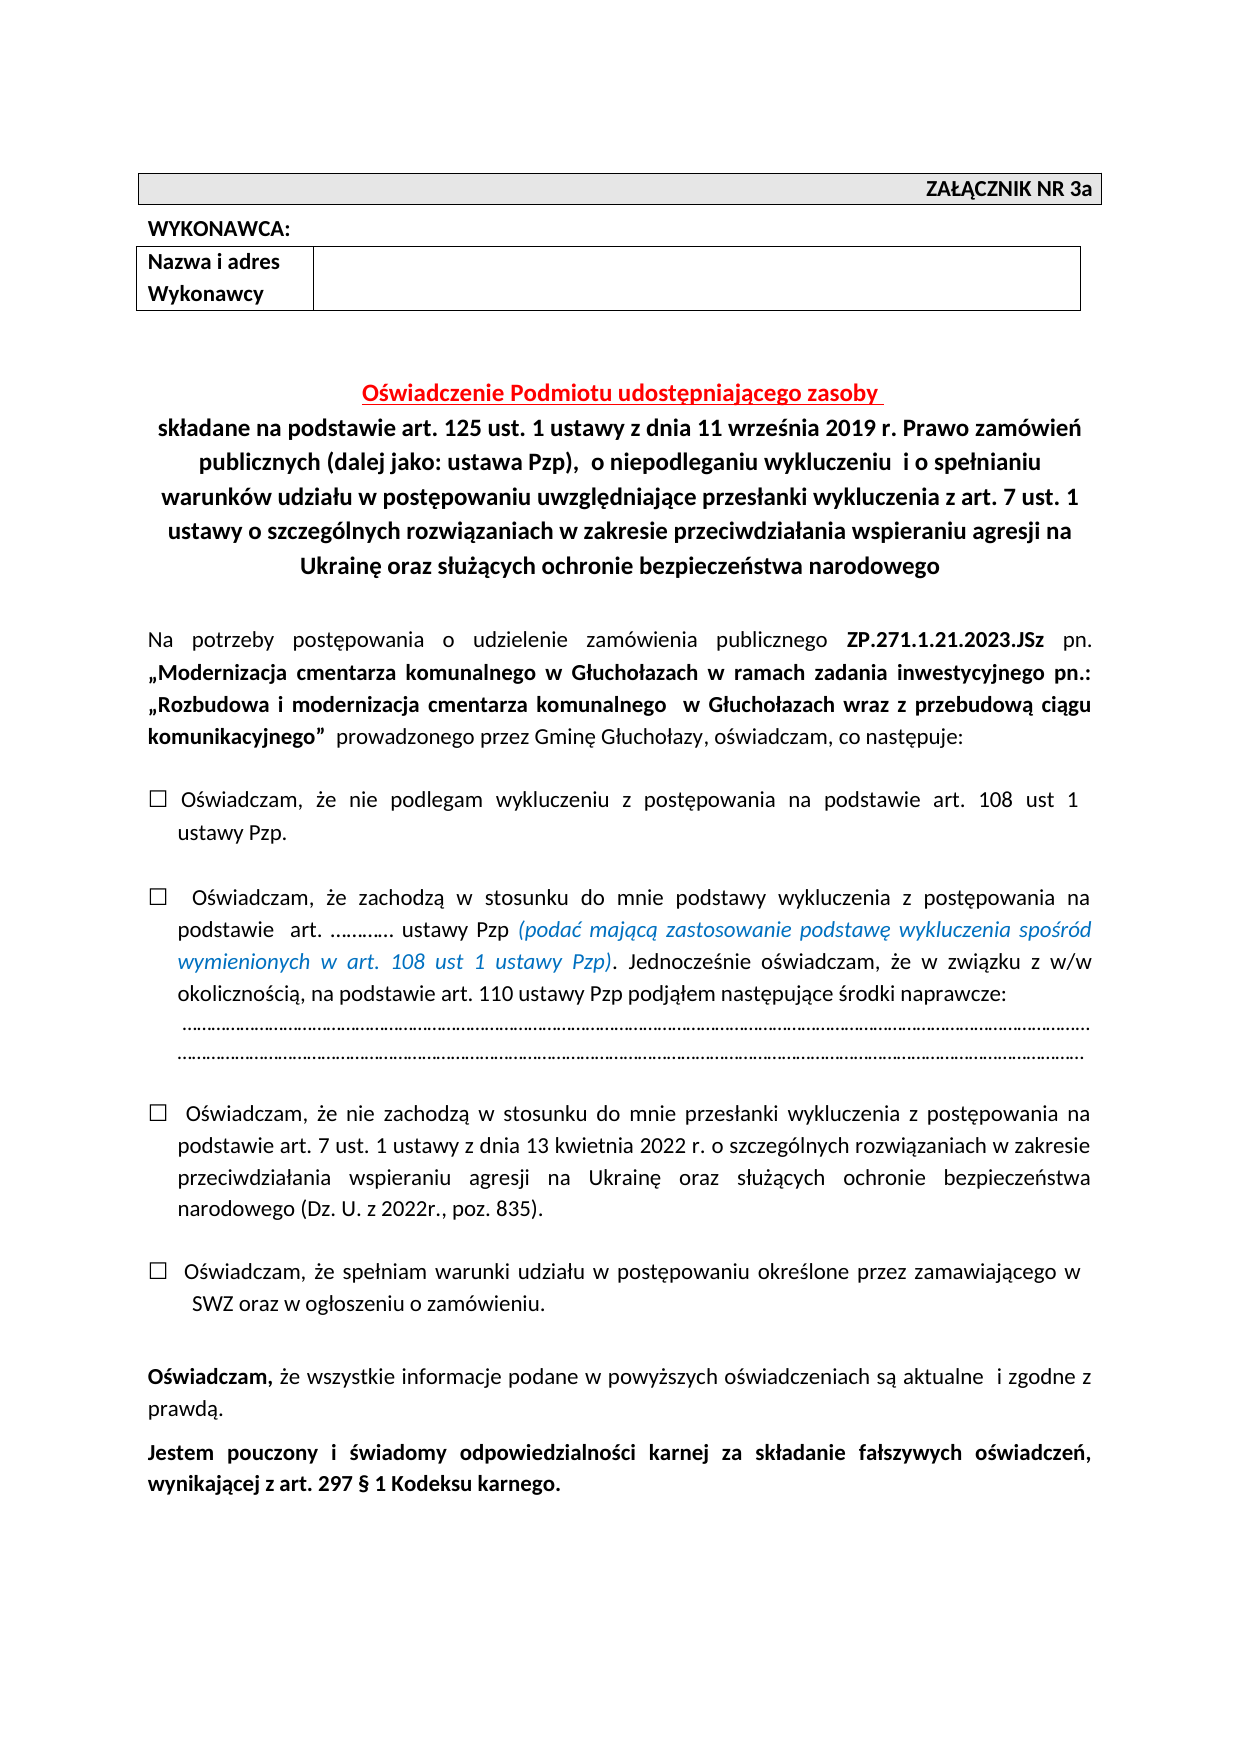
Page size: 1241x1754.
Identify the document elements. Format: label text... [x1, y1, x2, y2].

text Na potrzeby postępowania o udzielenie zamówienia publicznego ZP.271.1.21.2023.JSz pn. „Modernizacja cmentarza komunalnego w Głuchołazach w ramach zadania inwestycyjnego pn.: „Rozbudowa i modernizacja cmentarza komunalnego w Głuchołazach wraz z przebudową ciągu komunikacyjnego” prowadzonego przez Gminę Głuchołazy, oświadczam, co następuje: [148, 626, 1093, 750]
text Oświadczam, że nie zachodzą w stosunku do mnie przesłanki wykluczenia z postępowania na podstawie art. 7 ust. 1 ustawy z dnia 13 kwietnia 2022 r. o szczególnych rozwiązaniach w zakresie przeciwdziałania wspieraniu agresji na Ukrainę oraz służących ochronie bezpieczeństwa narodowego (Dz. U. z 2022r., poz. 835). [148, 1097, 1093, 1222]
text ……………………………………………………………………………………………………………………………………………………………………… [177, 1039, 1093, 1065]
text składane na podstawie art. 125 ust. 1 ustawy z dnia 11 września 2019 r. Prawo zamówień publicznych (dalej jako: ustawa Pzp), o niepodleganiu wykluczeniu i o spełnianiu warunków udziału w postępowaniu uwzględniające przesłanki wykluczenia z art. 7 ust. 1 ustawy o szczególnych rozwiązaniach w zakresie przeciwdziałania wspieraniu agresji na Ukrainę oraz służących ochronie bezpieczeństwa narodowego [148, 412, 1093, 580]
text Oświadczenie Podmiotu udostępniającego zasoby [148, 377, 1093, 408]
subtitle ZAŁĄCZNIK NR 3a [139, 174, 1101, 204]
text Jestem pouczony i świadomy odpowiedzialności karnej za składanie fałszywych oświadczeń, wynikającej z art. 297 § 1 Kodeksu karnego. [148, 1438, 1093, 1497]
list Oświadczam, że zachodzą w stosunku do mnie podstawy wykluczenia z postępowania na podstawie art. ………… ustawy Pzp (podać mającą zastosowanie podstawę wykluczenia spośród wymienionych w art. 108 ust 1 ustawy Pzp). Jednocześnie oświadczam, że w związku z w/w okolicznością, na podstawie art. 110 ustawy Pzp podjąłem następujące środki naprawcze: [148, 881, 1093, 1007]
table_header Nazwa i adres Wykonawcy [137, 247, 313, 310]
text Oświadczam, że wszystkie informacje podane w powyższych oświadczeniach są aktualne i zgodne z prawdą. [148, 1362, 1093, 1422]
table_header [314, 247, 1080, 310]
list ……………………………………………………………………………………………………………………………………………………………………... [162, 1010, 1093, 1036]
list Oświadczam, że nie podlegam wykluczeniu z postępowania na podstawie art. 108 ust 1 ustawy Pzp. [148, 783, 1093, 846]
text WYKONAWCA: [148, 214, 1093, 243]
text Oświadczam, że spełniam warunki udziału w postępowaniu określone przez zamawiającego w SWZ oraz w ogłoszeniu o zamówieniu. [148, 1255, 1093, 1317]
